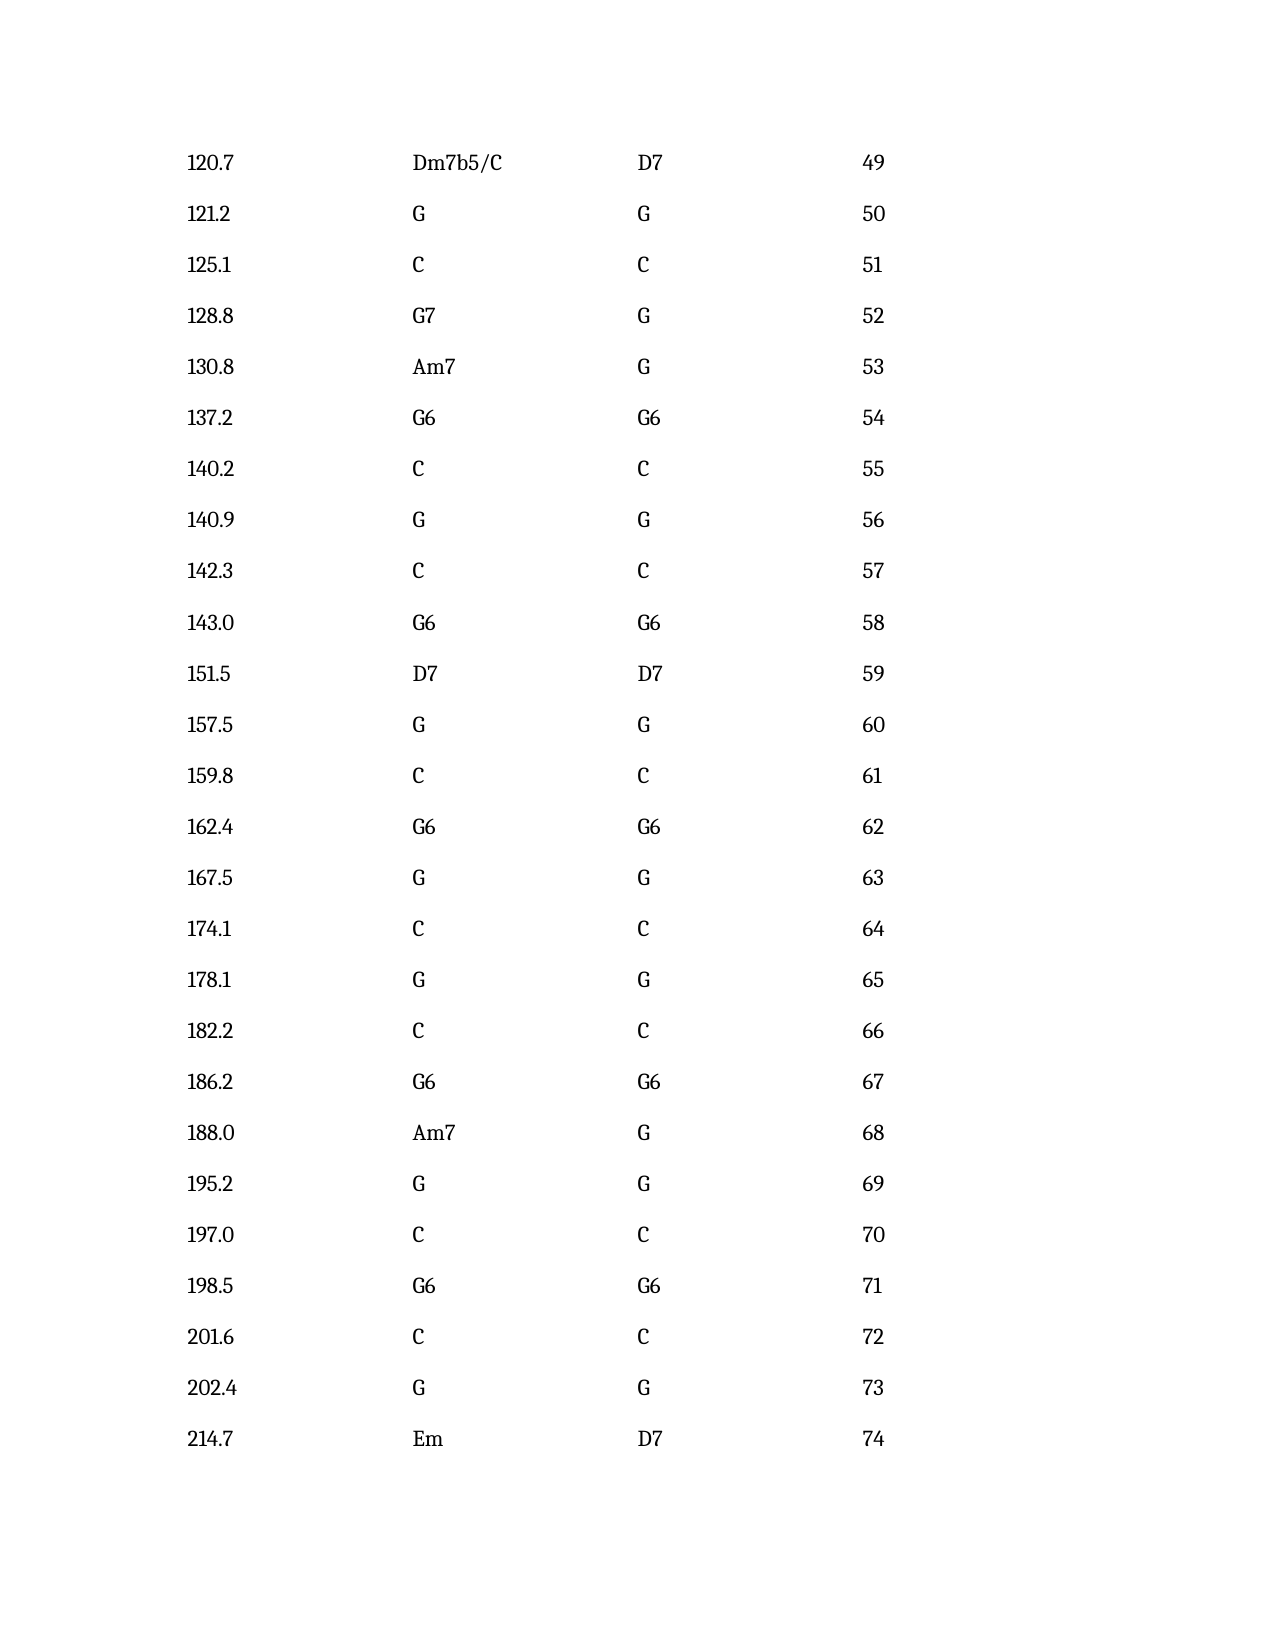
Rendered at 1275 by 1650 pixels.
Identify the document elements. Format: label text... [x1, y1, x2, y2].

table_cell G6 [401, 1273, 626, 1324]
table_cell Dm7b5/C [401, 150, 626, 201]
table_cell 125.1 [176, 252, 401, 303]
table_cell G [401, 1375, 626, 1426]
table_cell 52 [851, 303, 1076, 354]
table_cell D7 [626, 660, 851, 711]
table_cell 202.4 [176, 1375, 401, 1426]
table_cell C [401, 558, 626, 609]
table_cell C [626, 252, 851, 303]
table_cell C [401, 916, 626, 967]
table_cell 62 [851, 814, 1076, 864]
table_cell 182.2 [176, 1018, 401, 1069]
table_cell D7 [401, 660, 626, 711]
table_cell 214.7 [176, 1426, 401, 1477]
table_cell 53 [851, 354, 1076, 405]
table_cell 151.5 [176, 660, 401, 711]
table_cell G6 [626, 1273, 851, 1324]
table_cell C [401, 763, 626, 813]
table_cell 137.2 [176, 405, 401, 456]
table_cell 66 [851, 1018, 1076, 1069]
table_cell 71 [851, 1273, 1076, 1324]
table_cell Am7 [401, 1120, 626, 1171]
table_cell 174.1 [176, 916, 401, 967]
table_cell G [626, 1375, 851, 1426]
table_cell C [401, 1018, 626, 1069]
table_cell 50 [851, 201, 1076, 252]
table_cell 186.2 [176, 1069, 401, 1120]
table_cell 121.2 [176, 201, 401, 252]
table_cell G6 [626, 814, 851, 864]
table_cell 140.2 [176, 456, 401, 507]
table_cell C [401, 456, 626, 507]
table_cell C [626, 1018, 851, 1069]
table_cell 61 [851, 763, 1076, 813]
table_cell G [626, 354, 851, 405]
table_cell 197.0 [176, 1222, 401, 1273]
table_cell G [626, 1120, 851, 1171]
table_cell 178.1 [176, 967, 401, 1018]
table_cell G6 [626, 1069, 851, 1120]
table_cell D7 [626, 1426, 851, 1477]
table_cell 49 [851, 150, 1076, 201]
table_cell 128.8 [176, 303, 401, 354]
table_cell G [626, 865, 851, 916]
table_cell G6 [626, 609, 851, 660]
table_cell 198.5 [176, 1273, 401, 1324]
table_cell 195.2 [176, 1171, 401, 1222]
table_cell 55 [851, 456, 1076, 507]
table_cell G6 [401, 1069, 626, 1120]
table_cell Em [401, 1426, 626, 1477]
table_cell C [626, 916, 851, 967]
table_cell 68 [851, 1120, 1076, 1171]
table_cell 57 [851, 558, 1076, 609]
table_cell 56 [851, 507, 1076, 558]
table_cell 162.4 [176, 814, 401, 864]
table_cell 64 [851, 916, 1076, 967]
table_cell C [626, 558, 851, 609]
table_cell 201.6 [176, 1324, 401, 1375]
table_cell C [401, 1324, 626, 1375]
table_cell 67 [851, 1069, 1076, 1120]
table_cell 74 [851, 1426, 1076, 1477]
table_cell G [401, 967, 626, 1018]
table_cell G [626, 303, 851, 354]
table_cell G6 [401, 609, 626, 660]
table_cell 60 [851, 711, 1076, 762]
table_cell 63 [851, 865, 1076, 916]
table_cell G [401, 1171, 626, 1222]
table_cell 72 [851, 1324, 1076, 1375]
table_cell 159.8 [176, 763, 401, 813]
table_cell C [626, 763, 851, 813]
table_cell C [626, 1222, 851, 1273]
table_cell 70 [851, 1222, 1076, 1273]
table_cell 54 [851, 405, 1076, 456]
table_cell G [401, 507, 626, 558]
table_cell 73 [851, 1375, 1076, 1426]
table_cell 58 [851, 609, 1076, 660]
table_cell G [626, 711, 851, 762]
table_cell G [401, 711, 626, 762]
table_cell 69 [851, 1171, 1076, 1222]
table_cell G [401, 865, 626, 916]
table_cell D7 [626, 150, 851, 201]
table_cell G [626, 201, 851, 252]
table_cell G6 [401, 814, 626, 864]
table_cell 143.0 [176, 609, 401, 660]
table_cell C [626, 1324, 851, 1375]
table_cell G [626, 1171, 851, 1222]
table_cell G [626, 967, 851, 1018]
table_cell C [401, 1222, 626, 1273]
table_cell 51 [851, 252, 1076, 303]
table_cell 59 [851, 660, 1076, 711]
table_cell 142.3 [176, 558, 401, 609]
table_cell 65 [851, 967, 1076, 1018]
table_cell Am7 [401, 354, 626, 405]
table_cell 188.0 [176, 1120, 401, 1171]
table_cell C [626, 456, 851, 507]
table_cell 157.5 [176, 711, 401, 762]
table_cell G [626, 507, 851, 558]
table_cell 130.8 [176, 354, 401, 405]
table_cell 167.5 [176, 865, 401, 916]
table_cell 120.7 [176, 150, 401, 201]
table_cell C [401, 252, 626, 303]
table_cell G [401, 201, 626, 252]
table_cell G6 [626, 405, 851, 456]
table_cell 140.9 [176, 507, 401, 558]
table_cell G7 [401, 303, 626, 354]
table_cell G6 [401, 405, 626, 456]
